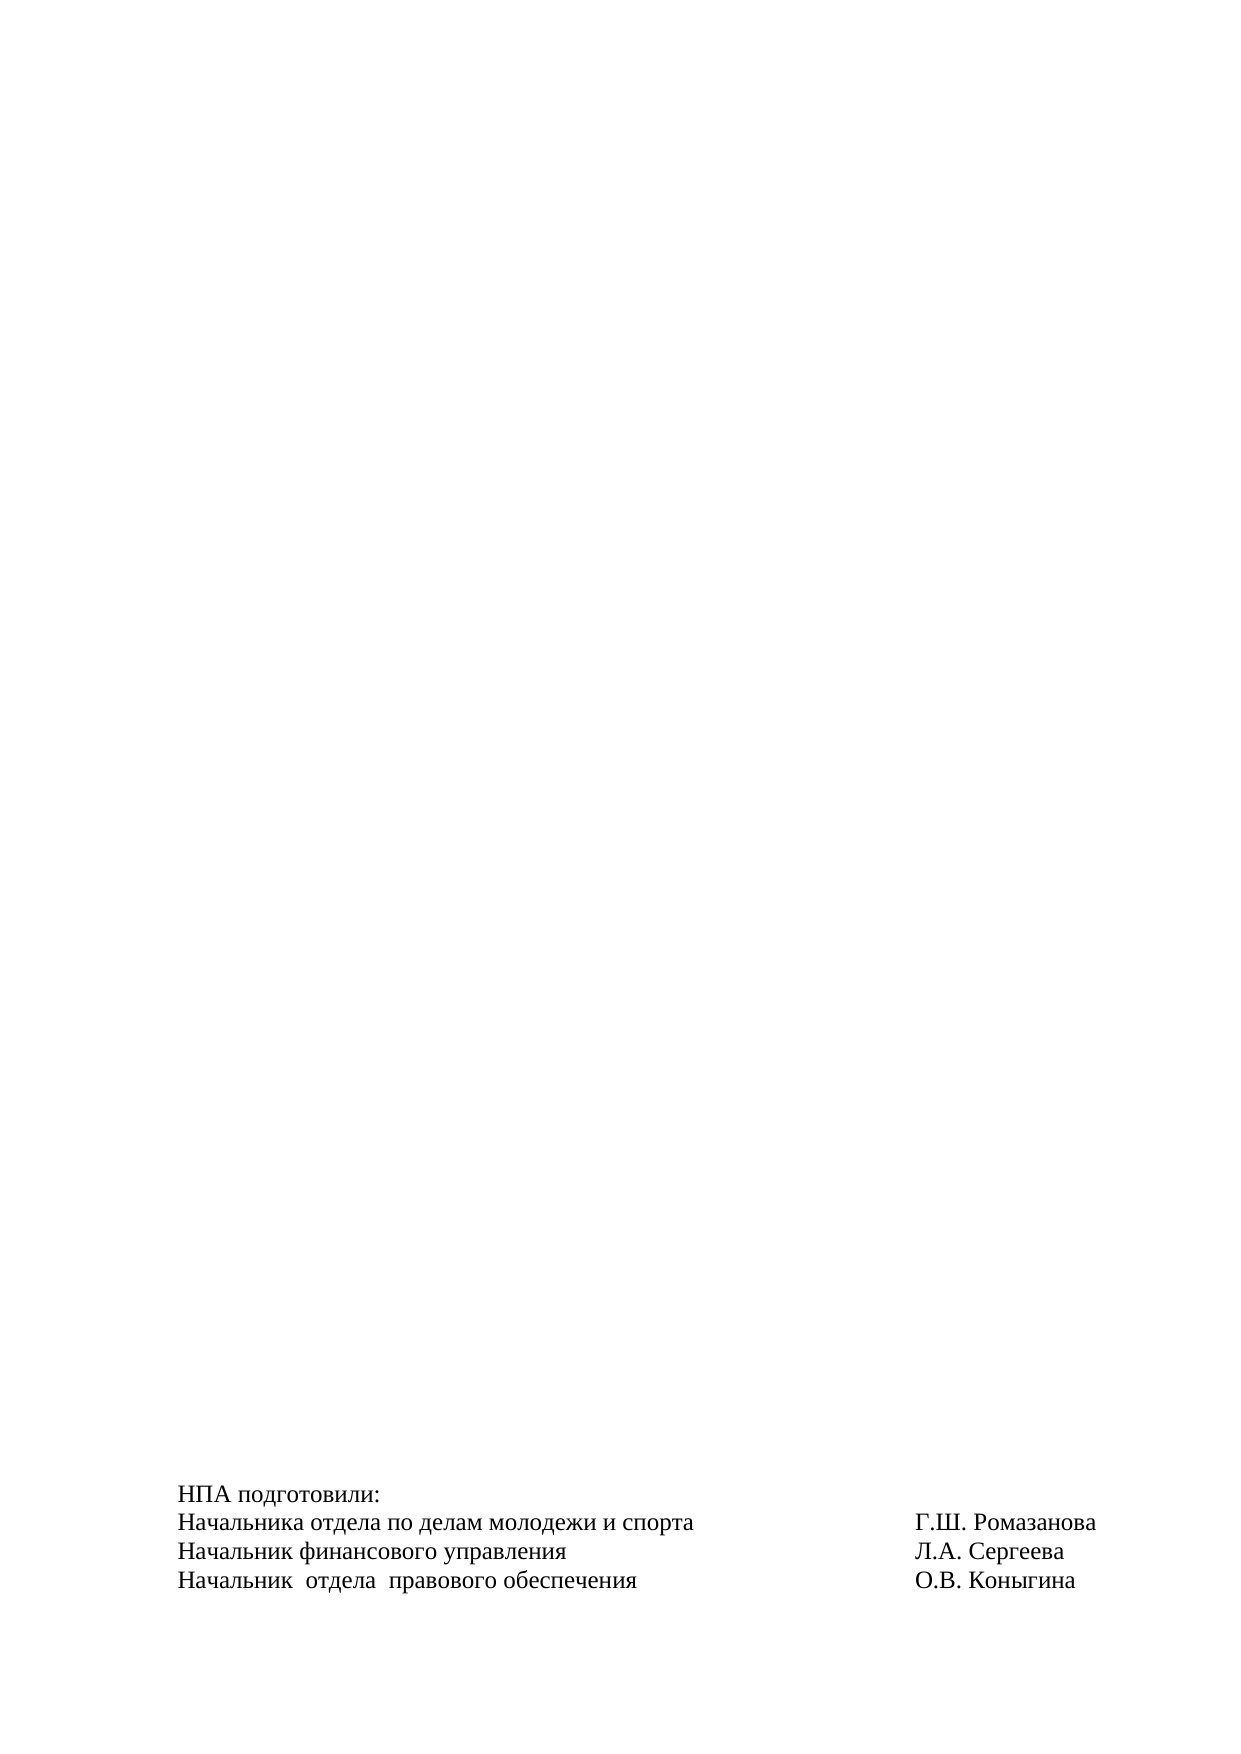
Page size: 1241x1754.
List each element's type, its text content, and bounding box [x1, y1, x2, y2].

text Начальник отдела правового обеспечения О.В. Коныгина [177, 1565, 1152, 1594]
text НПА подготовили: [177, 1479, 1152, 1507]
text Начальник финансового управления Л.А. Сергеева [177, 1536, 1152, 1565]
text Начальника отдела по делам молодежи и спорта Г.Ш. Ромазанова [177, 1507, 1152, 1536]
